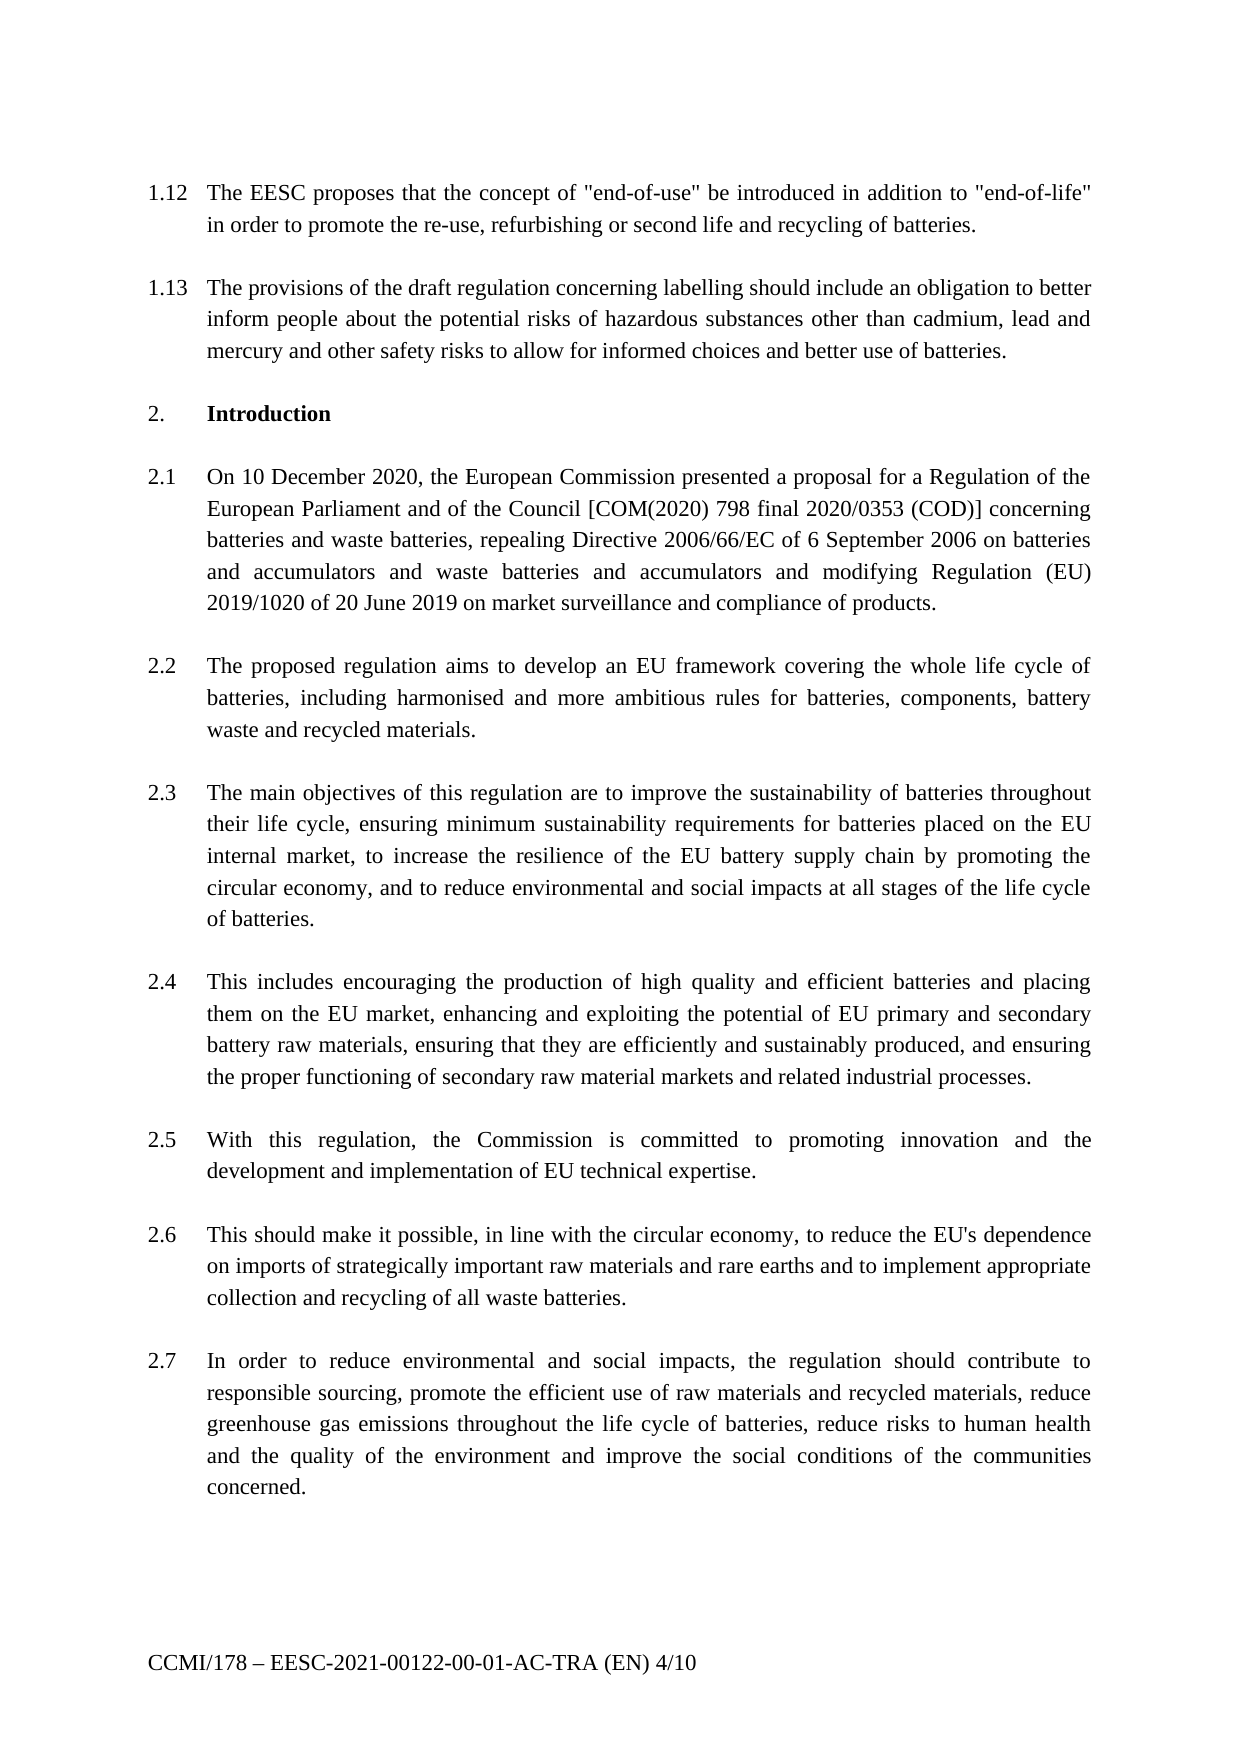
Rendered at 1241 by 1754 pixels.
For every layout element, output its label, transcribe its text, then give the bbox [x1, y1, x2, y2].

subtitle The main objectives of this regulation are to improve the sustainability of batteries throughout their life cycle, ensuring minimum sustainability requirements for batteries placed on the EU internal market, to increase the resilience of the EU battery supply chain by promoting the circular economy, and to reduce environmental and social impacts at all stages of the life cycle of batteries. [148, 779, 1093, 931]
subtitle Introduction [148, 400, 1093, 426]
subtitle In order to reduce environmental and social impacts, the regulation should contribute to responsible sourcing, promote the efficient use of raw materials and recycled materials, reduce greenhouse gas emissions throughout the life cycle of batteries, reduce risks to human health and the quality of the environment and improve the social conditions of the communities concerned. [148, 1347, 1093, 1499]
subtitle The EESC proposes that the concept of "end-of-use" be introduced in addition to "end-of-life" in order to promote the re-use, refurbishing or second life and recycling of batteries. [148, 179, 1093, 237]
subtitle On 10 December 2020, the European Commission presented a proposal for a Regulation of the European Parliament and of the Council [COM(2020) 798 final 2020/0353 (COD)] concerning batteries and waste batteries, repealing Directive 2006/66/EC of 6 September 2006 on batteries and accumulators and waste batteries and accumulators and modifying Regulation (EU) 2019/1020 of 20 June 2019 on market surveillance and compliance of products. [148, 463, 1093, 616]
subtitle This includes encouraging the production of high quality and efficient batteries and placing them on the EU market, enhancing and exploiting the potential of EU primary and secondary battery raw materials, ensuring that they are efficiently and sustainably produced, and ensuring the proper functioning of secondary raw material markets and related industrial processes. [148, 968, 1093, 1089]
subtitle The proposed regulation aims to develop an EU framework covering the whole life cycle of batteries, including harmonised and more ambitious rules for batteries, components, battery waste and recycled materials. [148, 653, 1093, 742]
subtitle With this regulation, the Commission is committed to promoting innovation and the development and implementation of EU technical expertise. [148, 1126, 1093, 1184]
subtitle This should make it possible, in line with the circular economy, to reduce the EU's dependence on imports of strategically important raw materials and rare earths and to implement appropriate collection and recycling of all waste batteries. [148, 1221, 1093, 1310]
subtitle The provisions of the draft regulation concerning labelling should include an obligation to better inform people about the potential risks of hazardous substances other than cadmium, lead and mercury and other safety risks to allow for informed choices and better use of batteries. [148, 274, 1093, 363]
